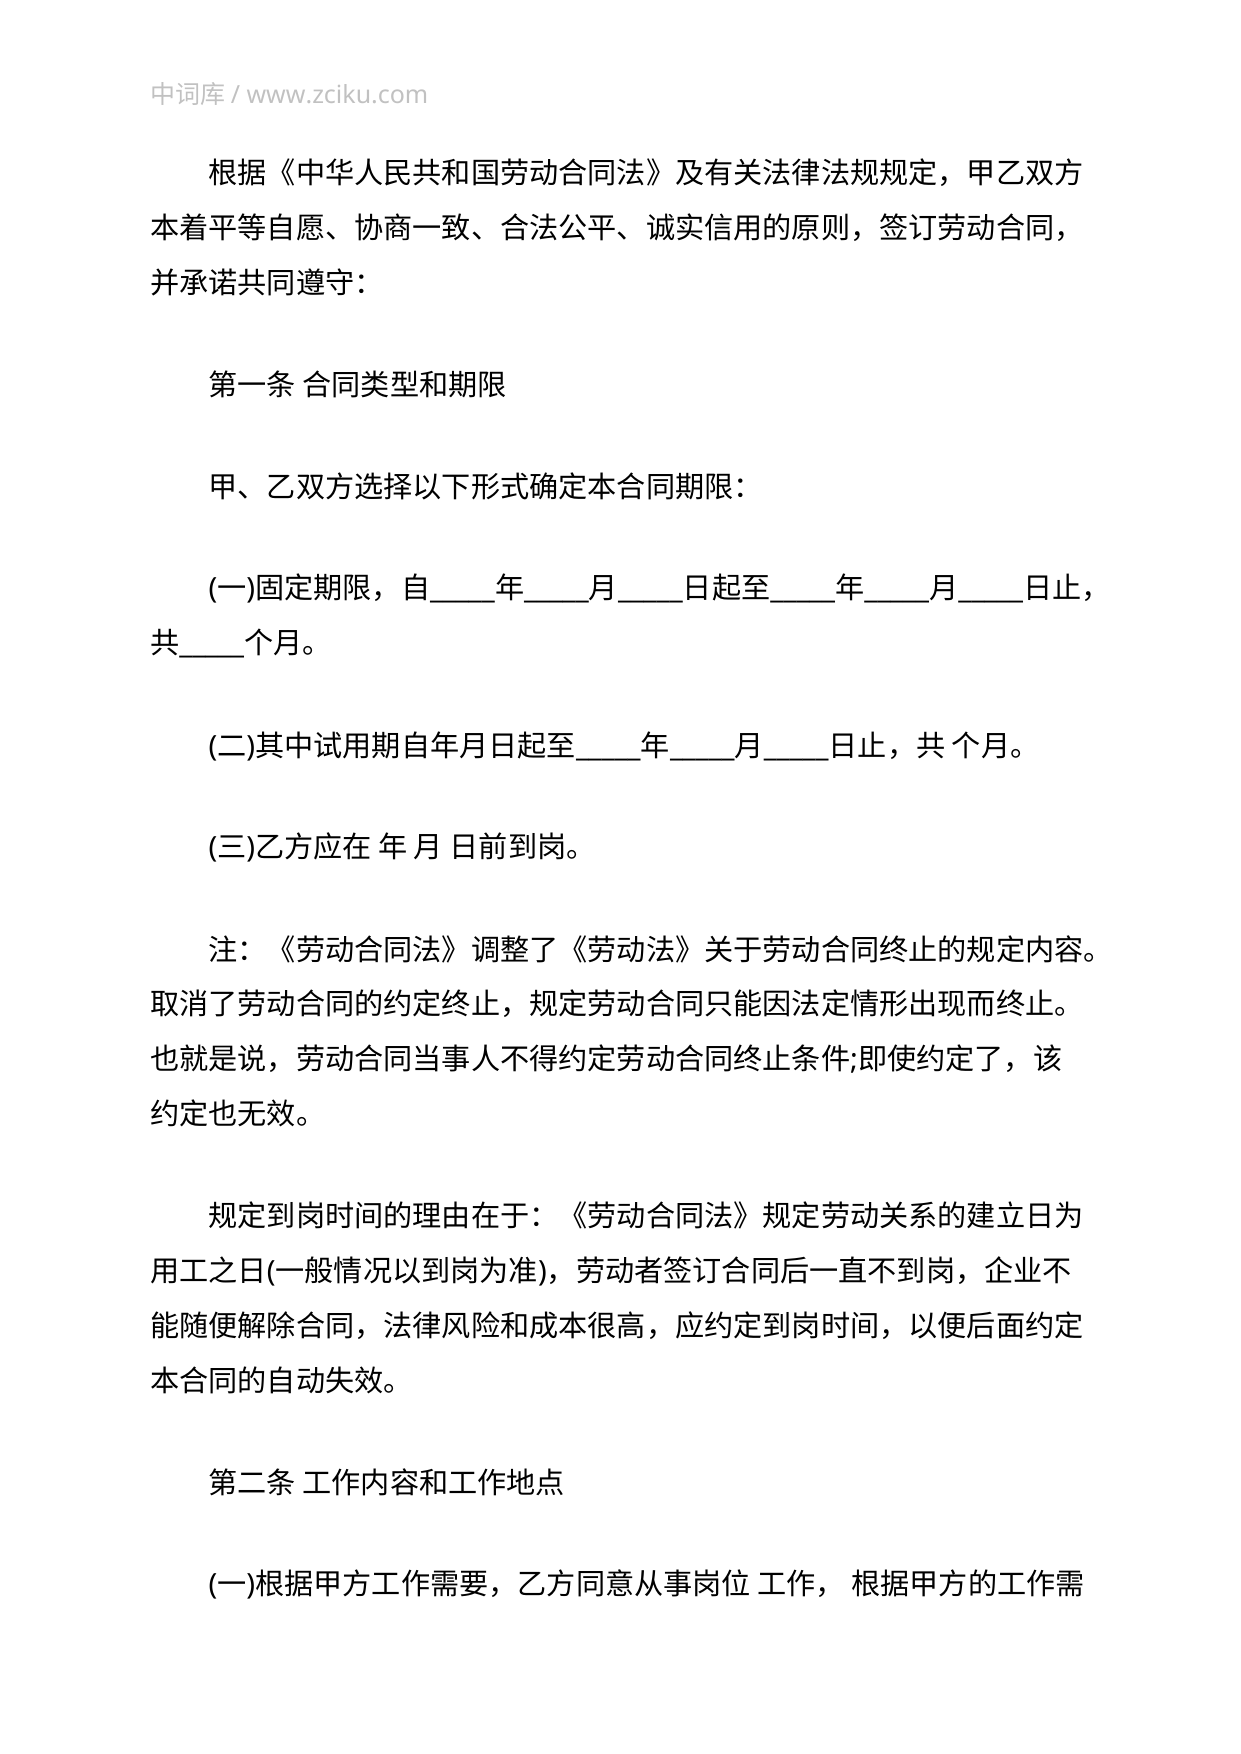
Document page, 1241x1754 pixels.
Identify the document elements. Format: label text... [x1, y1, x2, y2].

text 第二条 工作内容和工作地点 [150, 1459, 1090, 1501]
text (三)乙方应在 年 月 日前到岗。 [150, 824, 1090, 866]
text (二)其中试用期自年月日起至_____年_____月_____日止，共 个月。 [150, 722, 1090, 764]
text 第一条 合同类型和期限 [150, 362, 1090, 404]
text 甲、乙双方选择以下形式确定本合同期限： [150, 463, 1090, 506]
text 注：《劳动合同法》调整了《劳动法》关于劳动合同终止的规定内容。取消了劳动合同的约定终止，规定劳动合同只能因法定情形出现而终止。也就是说，劳动合同当事人不得约定劳动合同终止条件;即使约定了，该约定也无效。 [150, 926, 1090, 1133]
text 规定到岗时间的理由在于：《劳动合同法》规定劳动关系的建立日为用工之日(一般情况以到岗为准)，劳动者签订合同后一直不到岗，企业不能随便解除合同，法律风险和成本很高，应约定到岗时间，以便后面约定本合同的自动失效。 [150, 1193, 1090, 1400]
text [150, 1561, 1090, 1603]
text (一)固定期限，自_____年_____月_____日起至_____年_____月_____日止，共_____个月。 [150, 565, 1090, 662]
text 根据《中华人民共和国劳动合同法》及有关法律法规规定，甲乙双方本着平等自愿、协商一致、合法公平、诚实信用的原则，签订劳动合同，并承诺共同遵守： [150, 150, 1090, 302]
